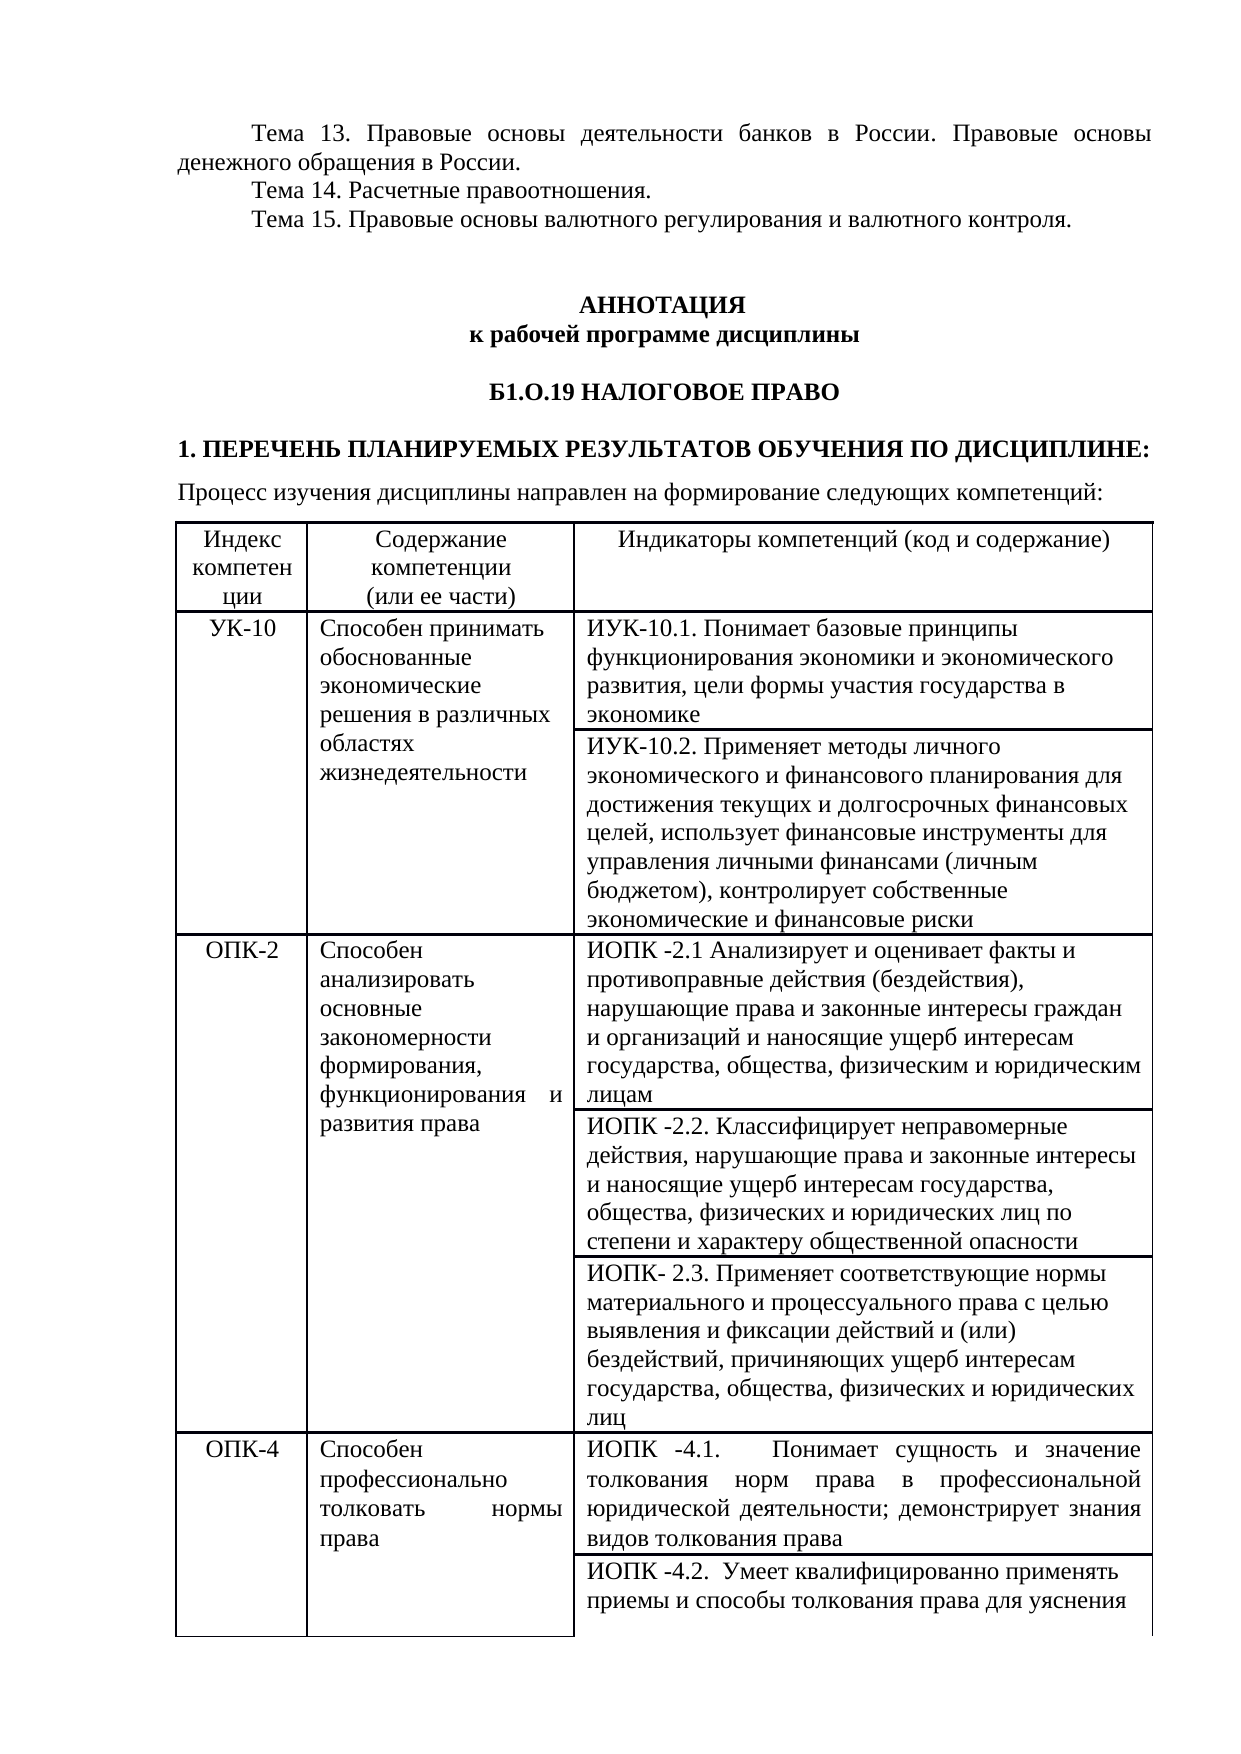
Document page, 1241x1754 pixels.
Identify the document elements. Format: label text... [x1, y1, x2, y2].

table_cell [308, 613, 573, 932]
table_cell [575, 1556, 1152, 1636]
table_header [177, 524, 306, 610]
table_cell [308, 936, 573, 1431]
text Б1.О.19 НАЛОГОВОЕ ПРАВО [177, 377, 1152, 406]
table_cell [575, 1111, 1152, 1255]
text Тема 14. Расчетные правоотношения. [177, 176, 1152, 204]
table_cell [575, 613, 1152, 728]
text Процесс изучения дисциплины направлен на формирование следующих компетенций: [177, 477, 1152, 506]
text к рабочей программе дисциплины [177, 319, 1152, 348]
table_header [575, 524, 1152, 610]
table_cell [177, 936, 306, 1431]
text 1. ПЕРЕЧЕНЬ ПЛАНИРУЕМЫХ РЕЗУЛЬТАТОВ ОБУЧЕНИЯ ПО ДИСЦИПЛИНЕ: [177, 434, 1152, 463]
text Тема 13. Правовые основы деятельности банков в России. Правовые основы денежного обращения в России. [177, 118, 1152, 176]
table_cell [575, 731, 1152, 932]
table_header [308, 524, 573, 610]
text АННОТАЦИЯ [173, 291, 1152, 319]
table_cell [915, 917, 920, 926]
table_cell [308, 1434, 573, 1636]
text Тема 15. Правовые основы валютного регулирования и валютного контроля. [177, 204, 1152, 233]
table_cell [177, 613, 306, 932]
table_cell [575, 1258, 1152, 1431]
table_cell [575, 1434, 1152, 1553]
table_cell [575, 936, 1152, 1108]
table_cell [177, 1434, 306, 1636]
